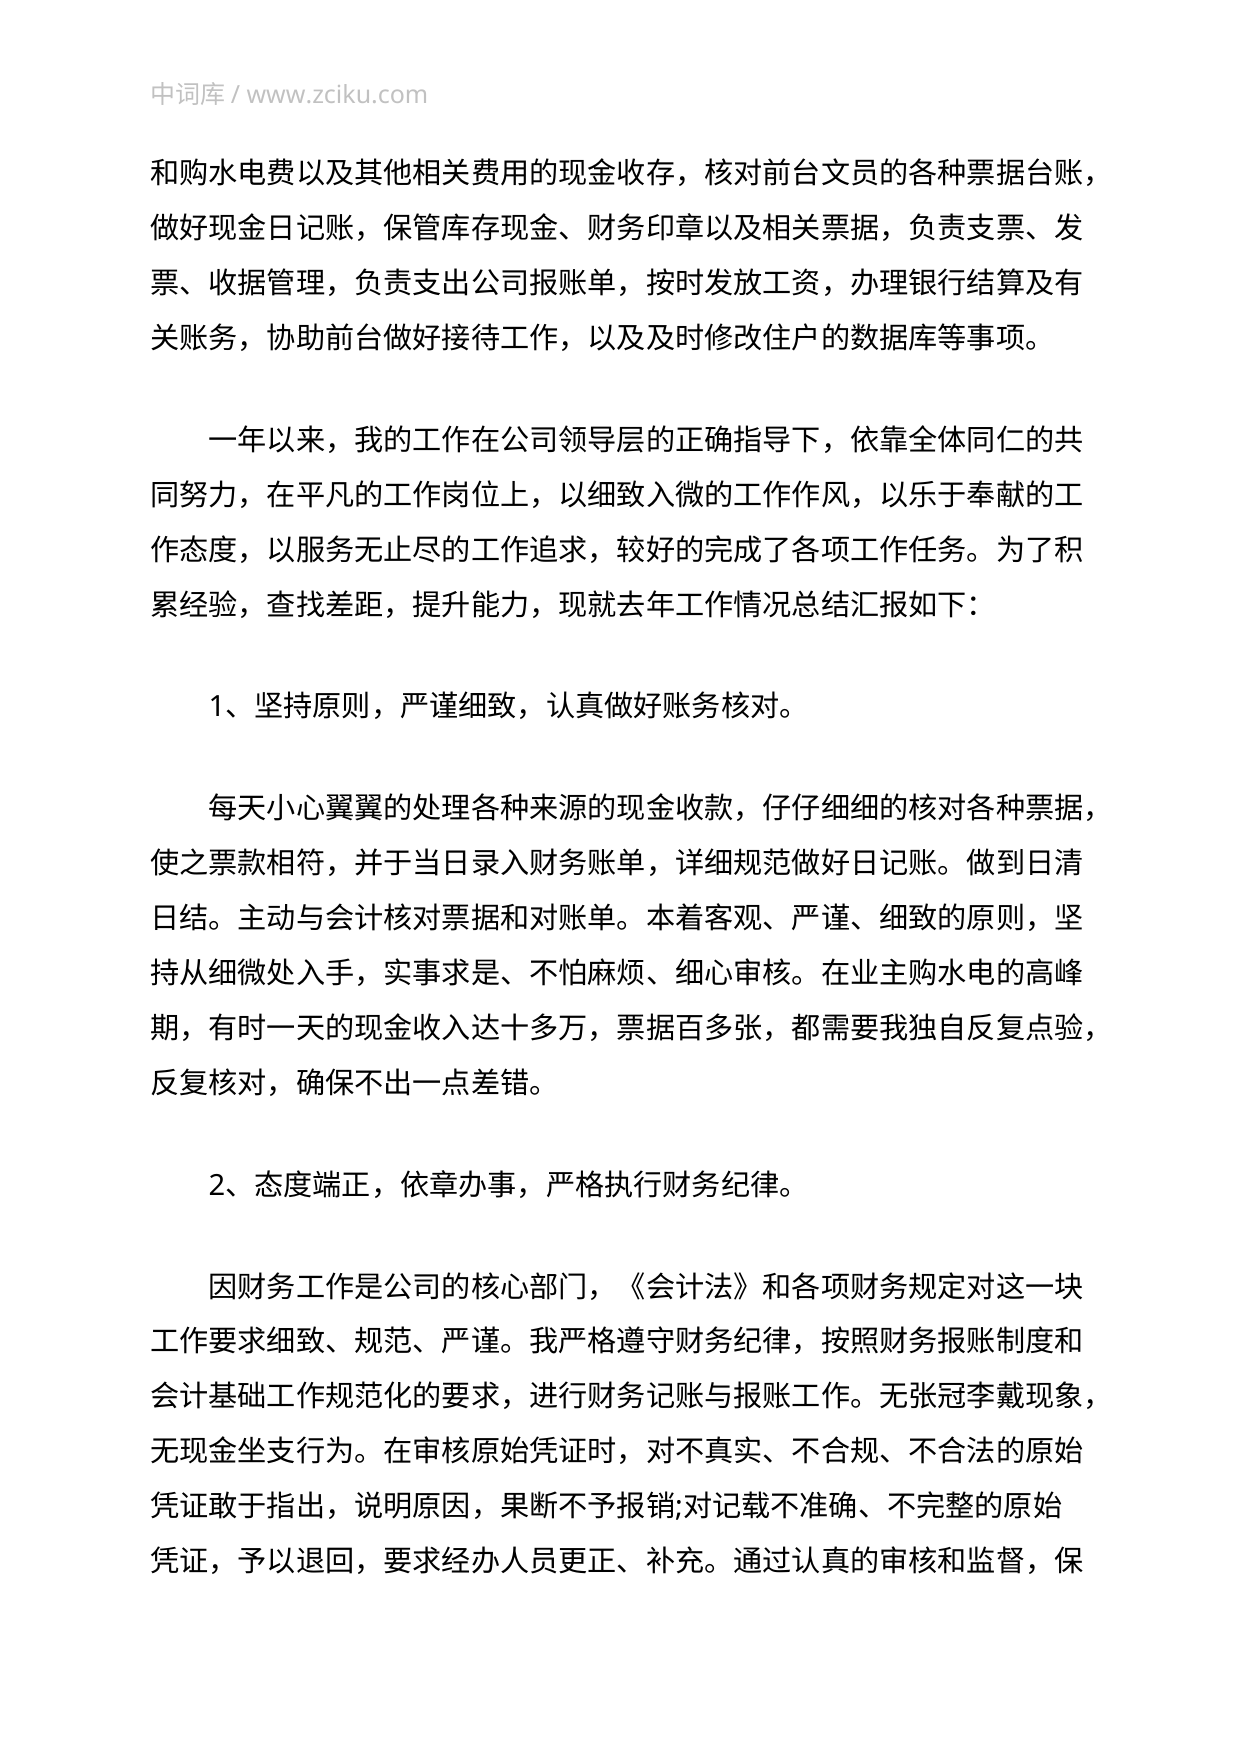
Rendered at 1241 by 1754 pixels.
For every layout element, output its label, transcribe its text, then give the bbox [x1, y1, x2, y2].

text 2、态度端正，依章办事，严格执行财务纪律。 [150, 1161, 1090, 1203]
text 一年以来，我的工作在公司领导层的正确指导下，依靠全体同仁的共同努力，在平凡的工作岗位上，以细致入微的工作作风，以乐于奉献的工作态度，以服务无止尽的工作追求，较好的完成了各项工作任务。为了积累经验，查找差距，提升能力，现就去年工作情况总结汇报如下： [150, 416, 1090, 623]
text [150, 150, 1090, 357]
text 1、坚持原则，严谨细致，认真做好账务核对。 [150, 683, 1090, 725]
text 每天小心翼翼的处理各种来源的现金收款，仔仔细细的核对各种票据，使之票款相符，并于当日录入财务账单，详细规范做好日记账。做到日清日结。主动与会计核对票据和对账单。本着客观、严谨、细致的原则，坚持从细微处入手，实事求是、不怕麻烦、细心审核。在业主购水电的高峰期，有时一天的现金收入达十多万，票据百多张，都需要我独自反复点验，反复核对，确保不出一点差错。 [150, 785, 1090, 1102]
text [150, 1263, 1090, 1580]
